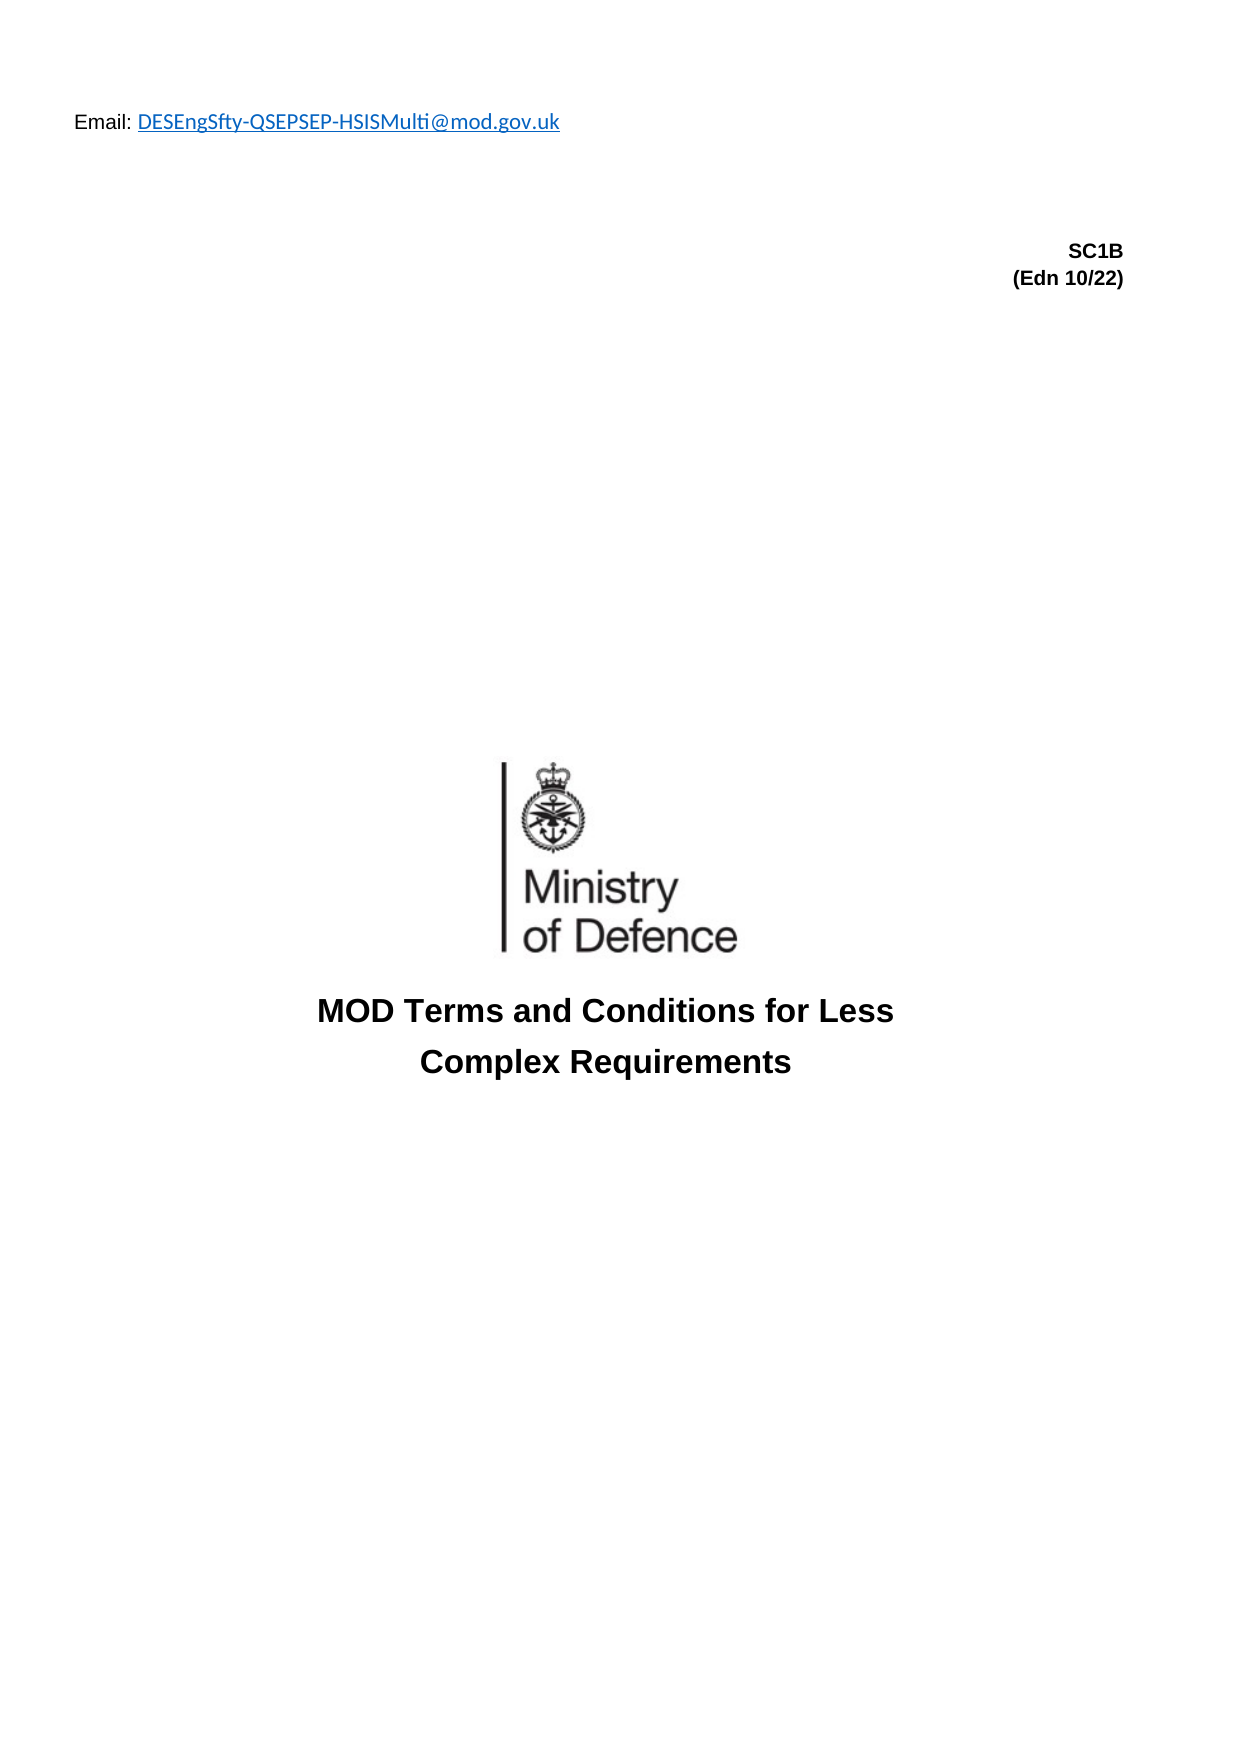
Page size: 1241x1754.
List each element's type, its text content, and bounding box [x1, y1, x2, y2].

text Complex Requirements [86, 1053, 1126, 1079]
text Email: DESEngSfty-QSEPSEP-HSISMulti@mod.gov.uk [74, 107, 1124, 135]
text SC1B (Edn 10/22) [74, 239, 1124, 290]
picture [493, 756, 746, 959]
text MOD Terms and Conditions for Less [86, 1002, 1126, 1028]
